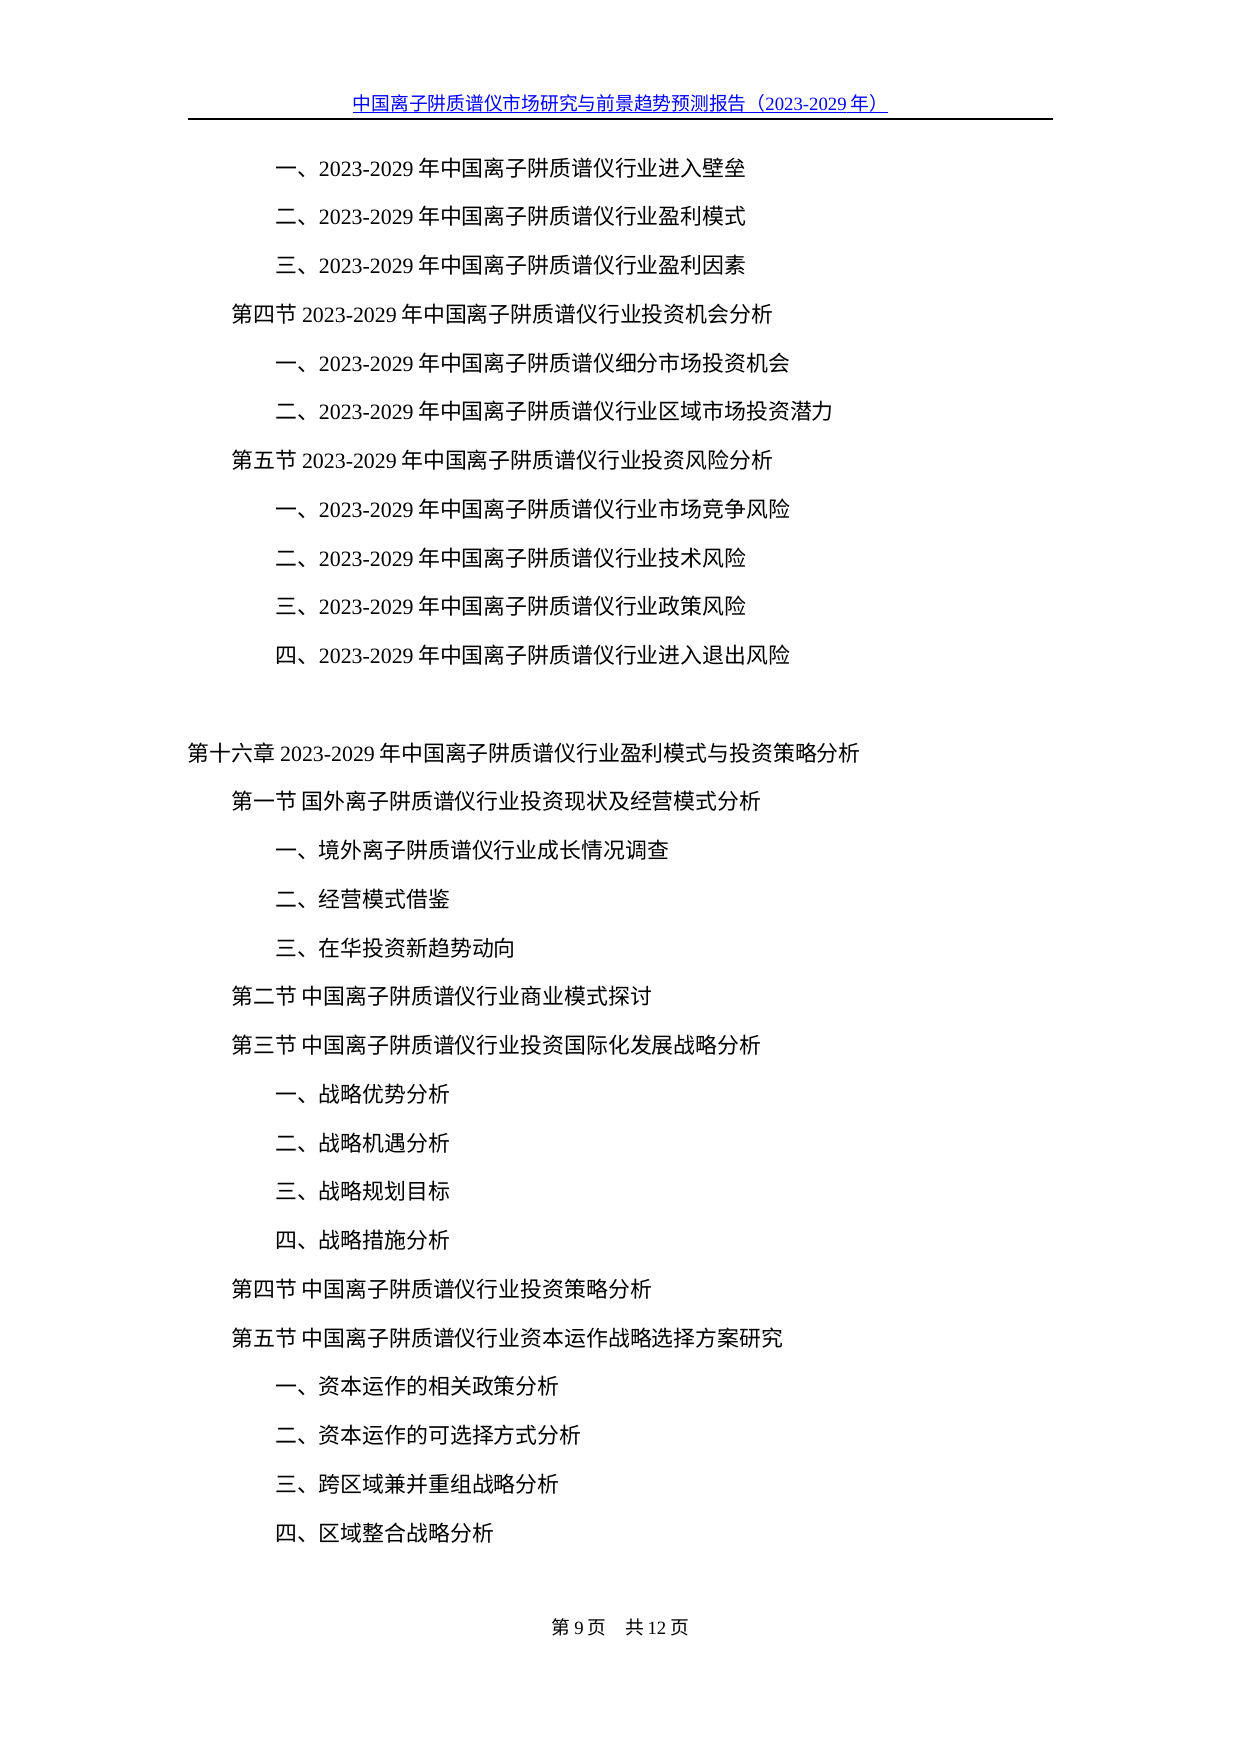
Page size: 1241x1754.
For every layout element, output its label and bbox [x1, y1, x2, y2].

text [187, 150, 1053, 1548]
